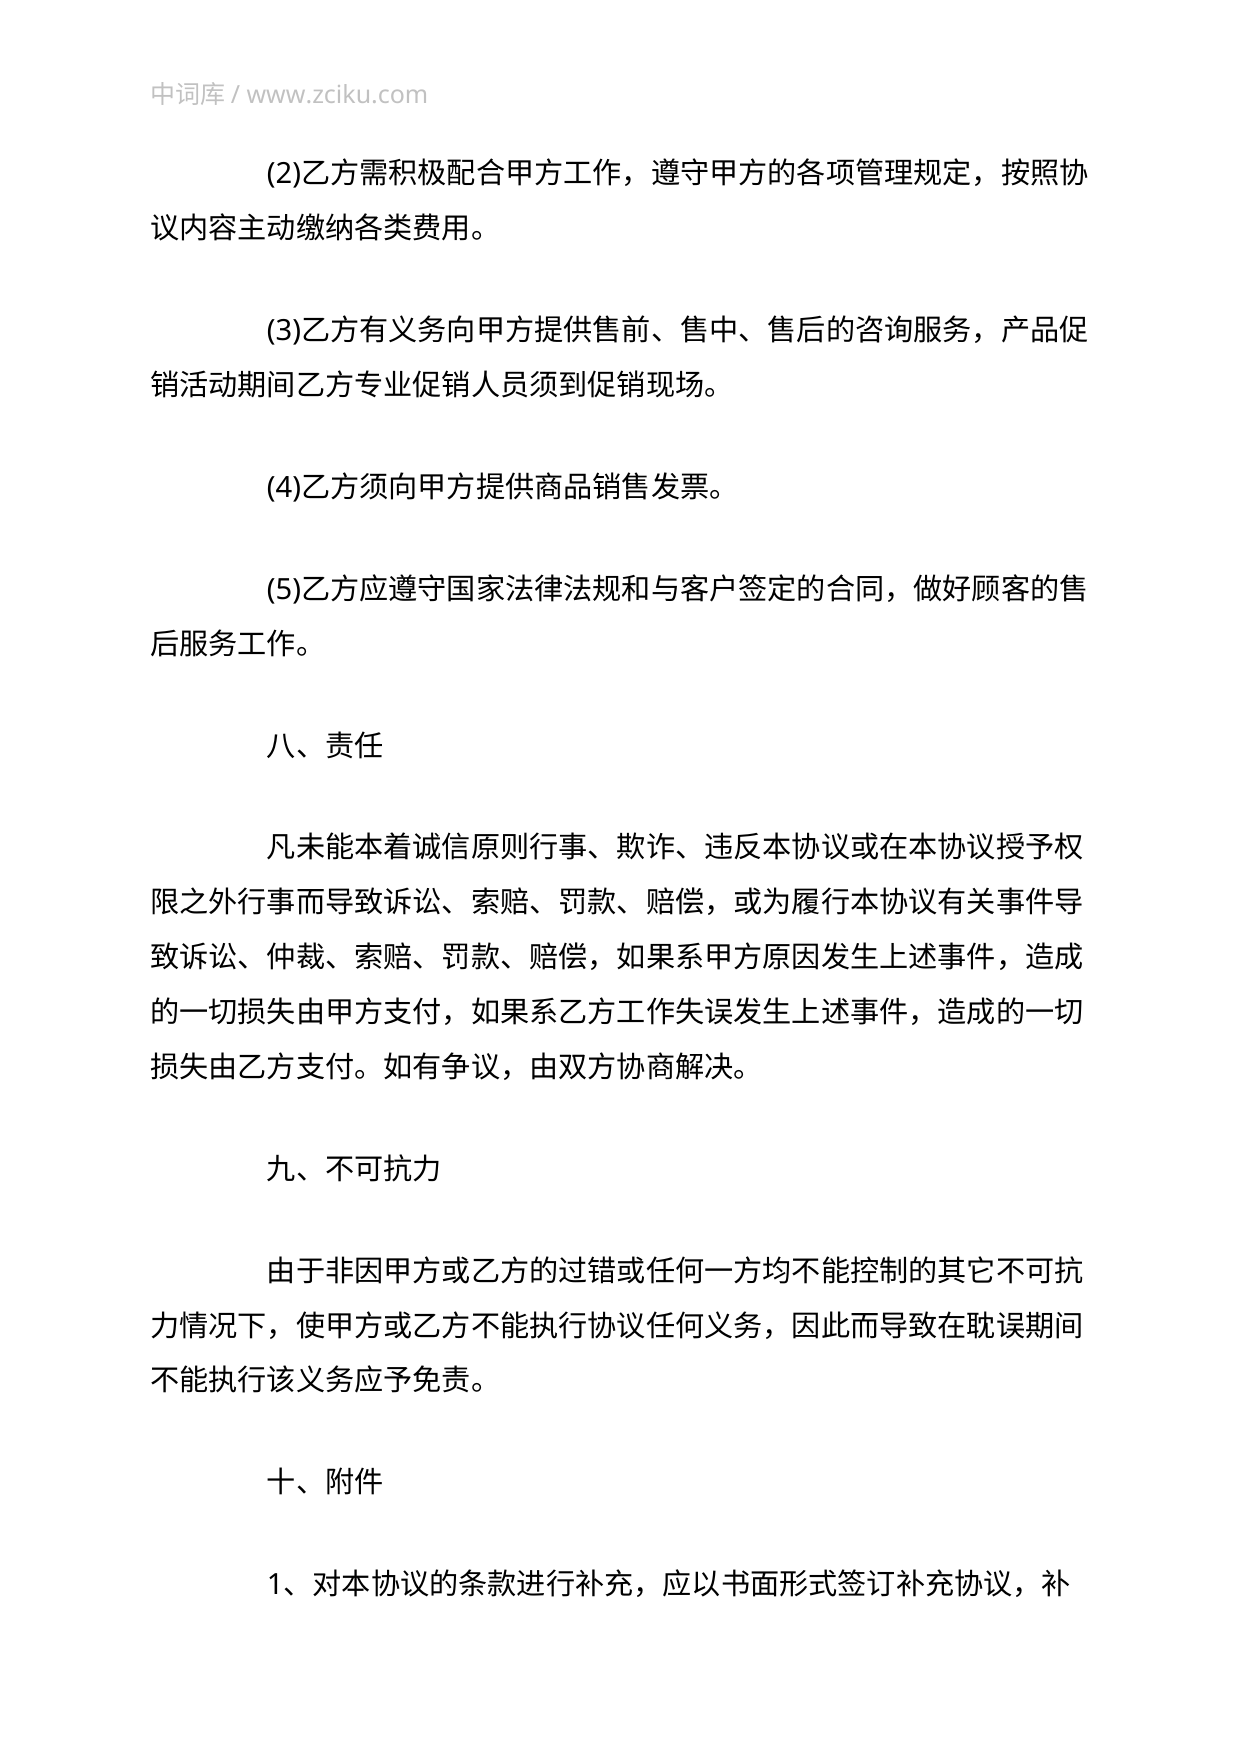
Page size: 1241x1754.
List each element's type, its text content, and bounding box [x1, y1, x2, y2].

text 八、责任 [150, 722, 1090, 764]
text (4)乙方须向甲方提供商品销售发票。 [150, 463, 1090, 506]
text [150, 1561, 1090, 1603]
text 凡未能本着诚信原则行事、欺诈、违反本协议或在本协议授予权限之外行事而导致诉讼、索赔、罚款、赔偿，或为履行本协议有关事件导致诉讼、仲裁、索赔、罚款、赔偿，如果系甲方原因发生上述事件，造成的一切损失由甲方支付，如果系乙方工作失误发生上述事件，造成的一切损失由乙方支付。如有争议，由双方协商解决。 [150, 824, 1090, 1086]
text (3)乙方有义务向甲方提供售前、售中、售后的咨询服务，产品促销活动期间乙方专业促销人员须到促销现场。 [150, 307, 1090, 404]
text (5)乙方应遵守国家法律法规和与客户签定的合同，做好顾客的售后服务工作。 [150, 566, 1090, 663]
text 十、附件 [150, 1459, 1090, 1501]
text 九、不可抗力 [150, 1145, 1090, 1188]
text 由于非因甲方或乙方的过错或任何一方均不能控制的其它不可抗力情况下，使甲方或乙方不能执行协议任何义务，因此而导致在耽误期间不能执行该义务应予免责。 [150, 1247, 1090, 1399]
text (2)乙方需积极配合甲方工作，遵守甲方的各项管理规定，按照协议内容主动缴纳各类费用。 [150, 150, 1090, 247]
